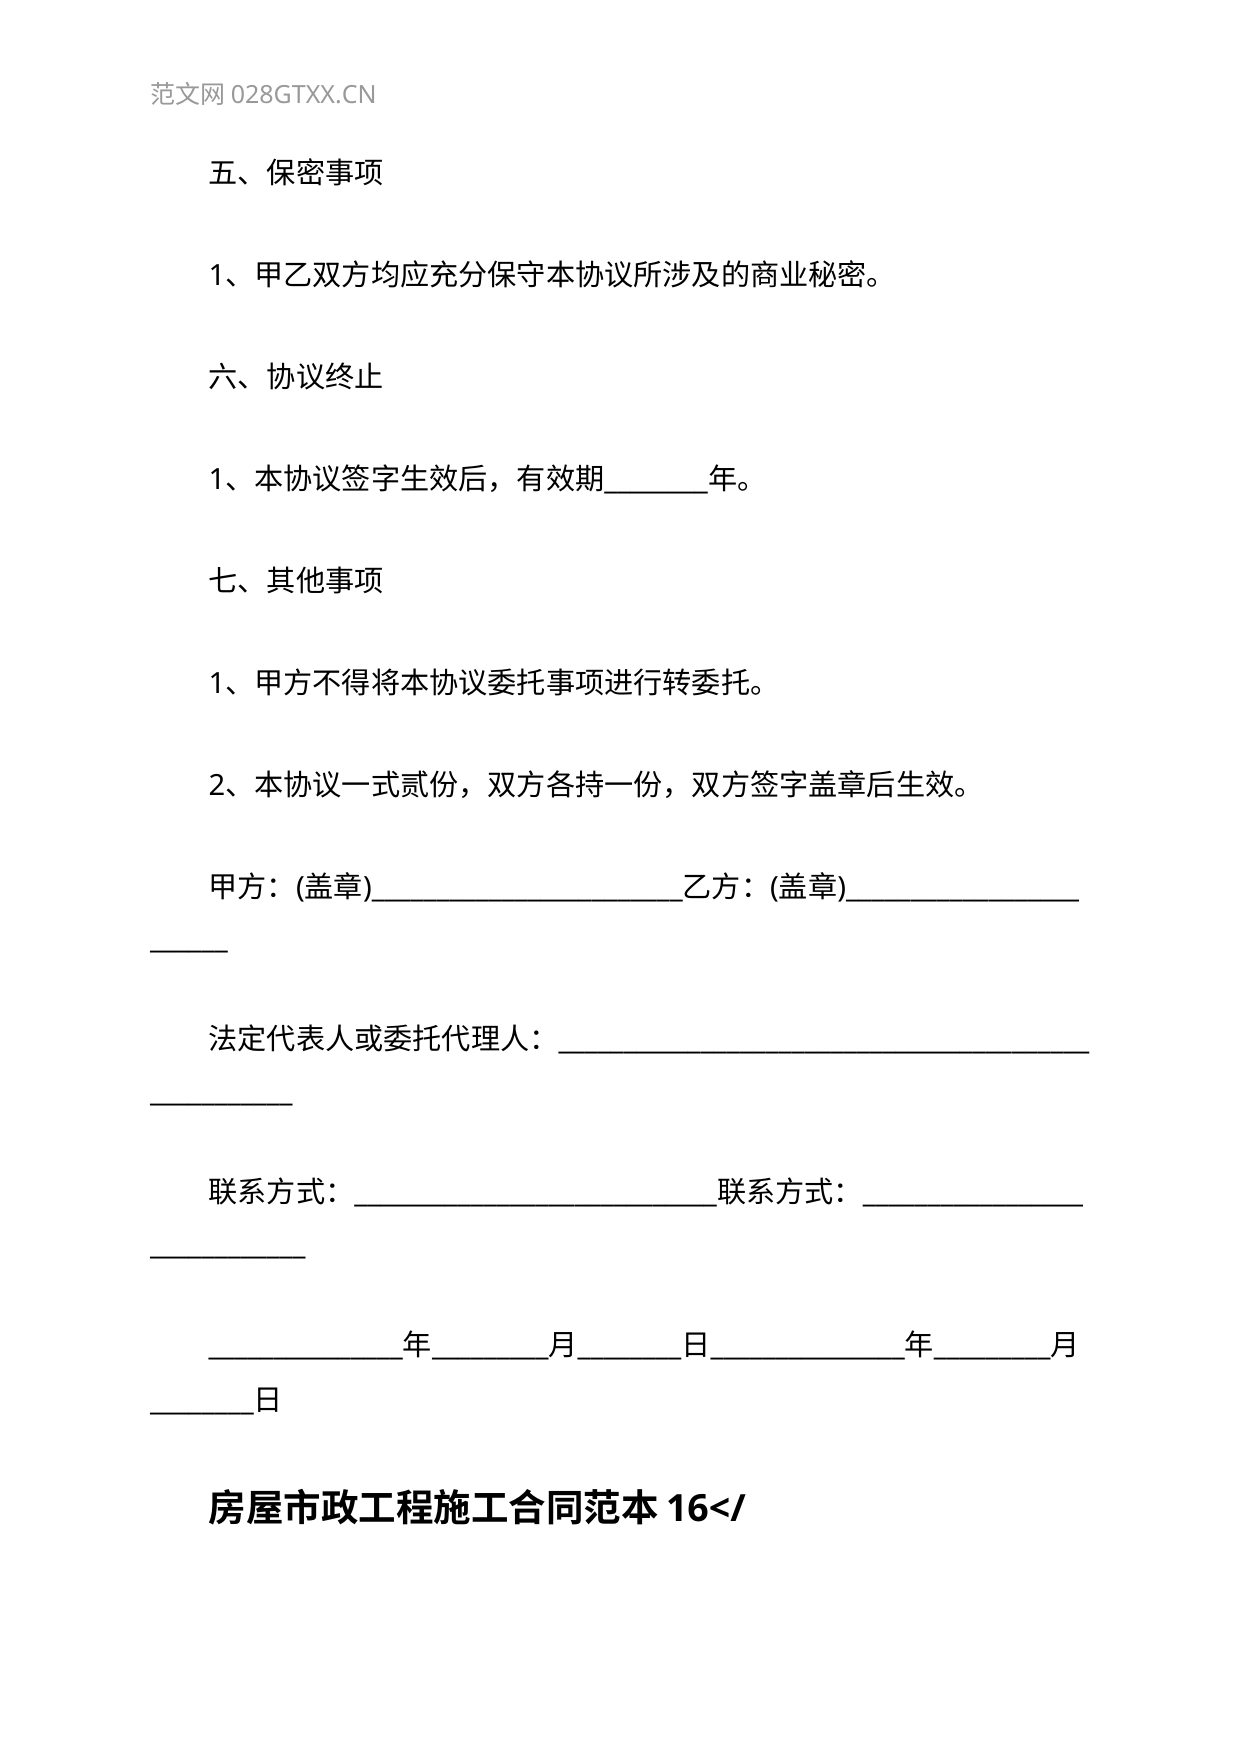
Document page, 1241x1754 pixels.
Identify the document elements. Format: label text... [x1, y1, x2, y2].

text 五、保密事项 [150, 150, 1090, 192]
text _______________年_________月________日_______________年_________月________日 [150, 1321, 1090, 1419]
text 联系方式：____________________________联系方式：_____________________________ [150, 1169, 1090, 1263]
text 2、本协议一式贰份，双方各持一份，双方签字盖章后生效。 [150, 761, 1090, 804]
text 1、甲方不得将本协议委托事项进行转委托。 [150, 659, 1090, 702]
text 六、协议终止 [150, 354, 1090, 396]
text 房屋市政工程施工合同范本16</ [150, 1478, 1090, 1533]
text 1、本协议签字生效后，有效期________年。 [150, 456, 1090, 498]
text 七、其他事项 [150, 557, 1090, 600]
text 法定代表人或委托代理人：____________________________________________________ [150, 1016, 1090, 1110]
text 甲方：(盖章)________________________乙方：(盖章)________________________ [150, 863, 1090, 957]
text 1、甲乙双方均应充分保守本协议所涉及的商业秘密。 [150, 252, 1090, 294]
